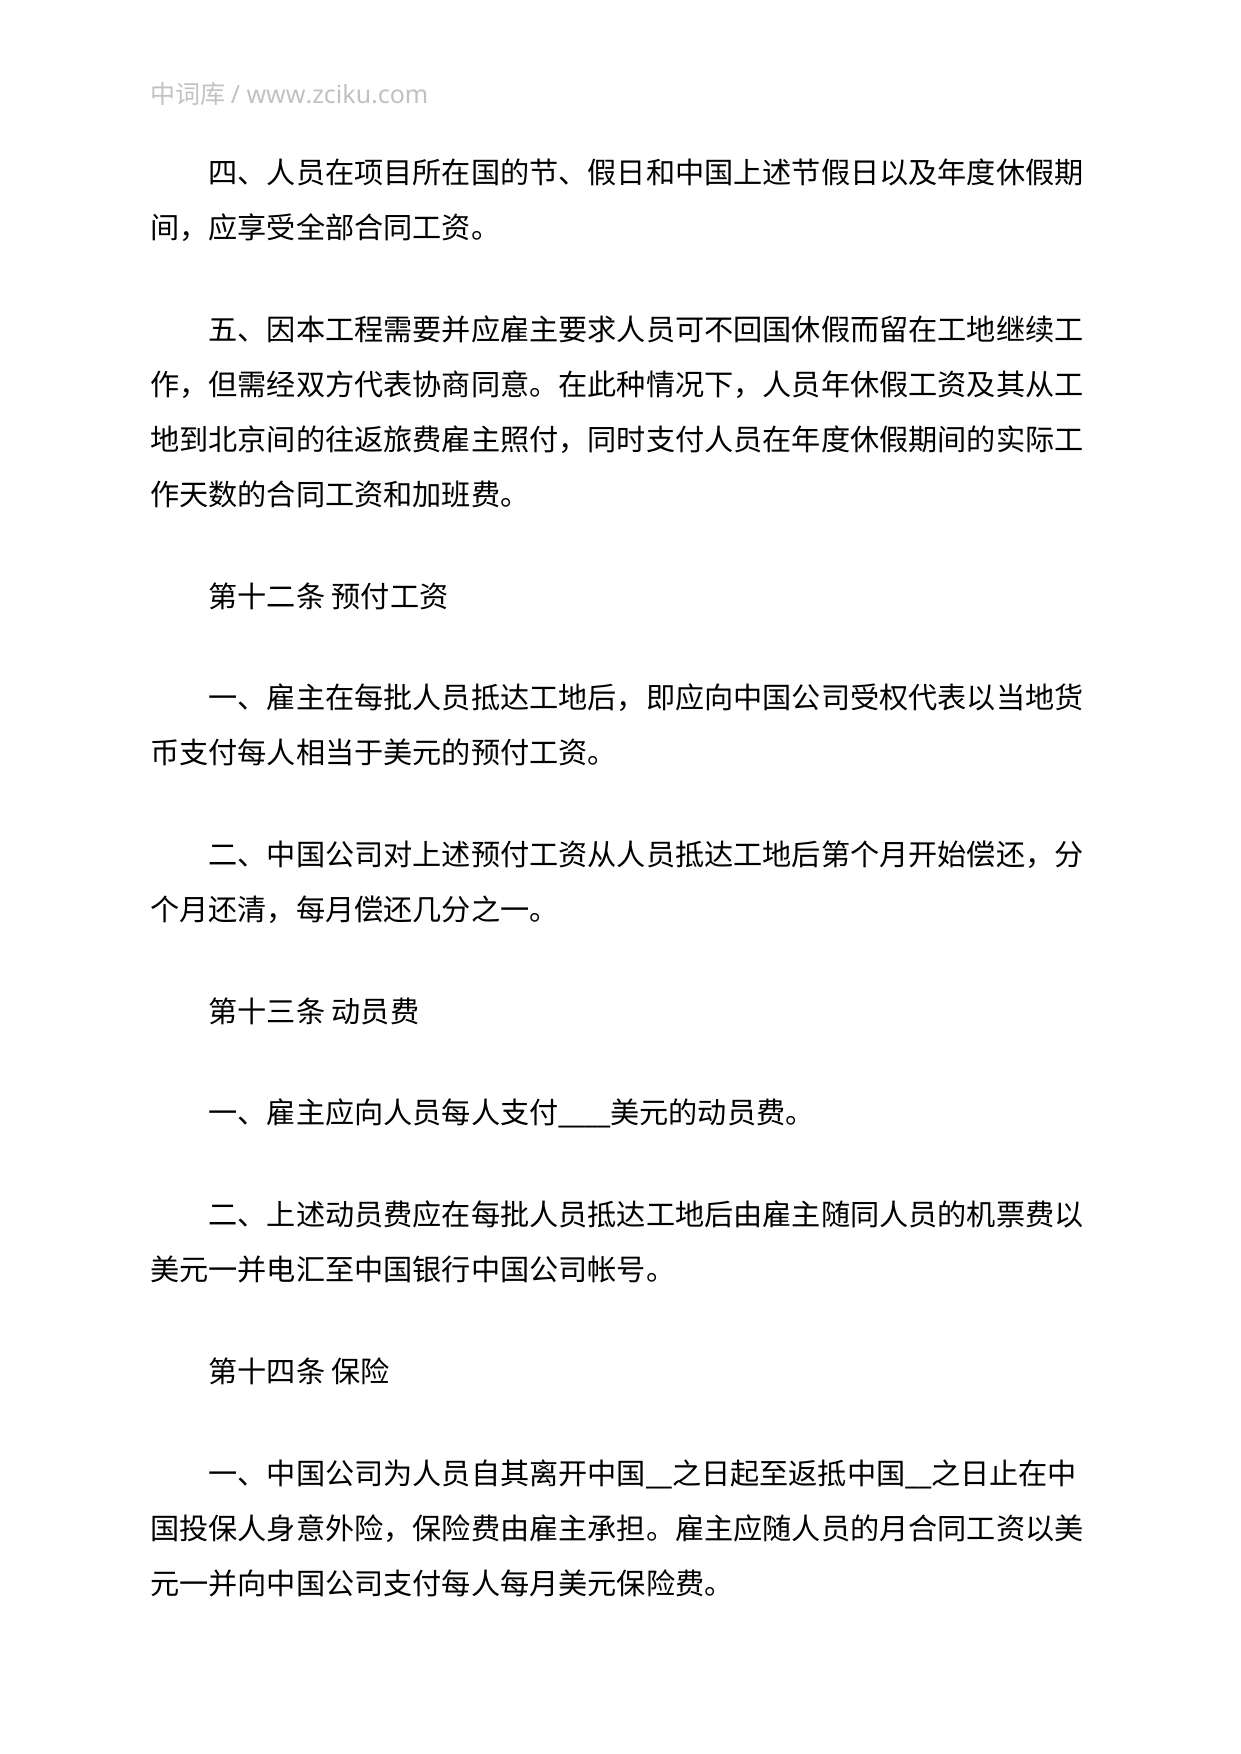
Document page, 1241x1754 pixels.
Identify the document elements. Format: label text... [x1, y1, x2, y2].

text 二、上述动员费应在每批人员抵达工地后由雇主随同人员的机票费以美元一并电汇至中国银行中国公司帐号。 [150, 1192, 1090, 1289]
text 四、人员在项目所在国的节、假日和中国上述节假日以及年度休假期间，应享受全部合同工资。 [150, 150, 1090, 247]
text 第十三条 动员费 [150, 988, 1090, 1031]
text 一、雇主应向人员每人支付____美元的动员费。 [150, 1090, 1090, 1132]
text 二、中国公司对上述预付工资从人员抵达工地后第个月开始偿还，分个月还清，每月偿还几分之一。 [150, 832, 1090, 929]
text 五、因本工程需要并应雇主要求人员可不回国休假而留在工地继续工作，但需经双方代表协商同意。在此种情况下，人员年休假工资及其从工地到北京间的往返旅费雇主照付，同时支付人员在年度休假期间的实际工作天数的合同工资和加班费。 [150, 307, 1090, 514]
text 第十四条 保险 [150, 1349, 1090, 1391]
text 第十二条 预付工资 [150, 573, 1090, 615]
text 一、雇主在每批人员抵达工地后，即应向中国公司受权代表以当地货币支付每人相当于美元的预付工资。 [150, 675, 1090, 772]
text 一、中国公司为人员自其离开中国__之日起至返抵中国__之日止在中国投保人身意外险，保险费由雇主承担。雇主应随人员的月合同工资以美元一并向中国公司支付每人每月美元保险费。 [150, 1450, 1090, 1603]
